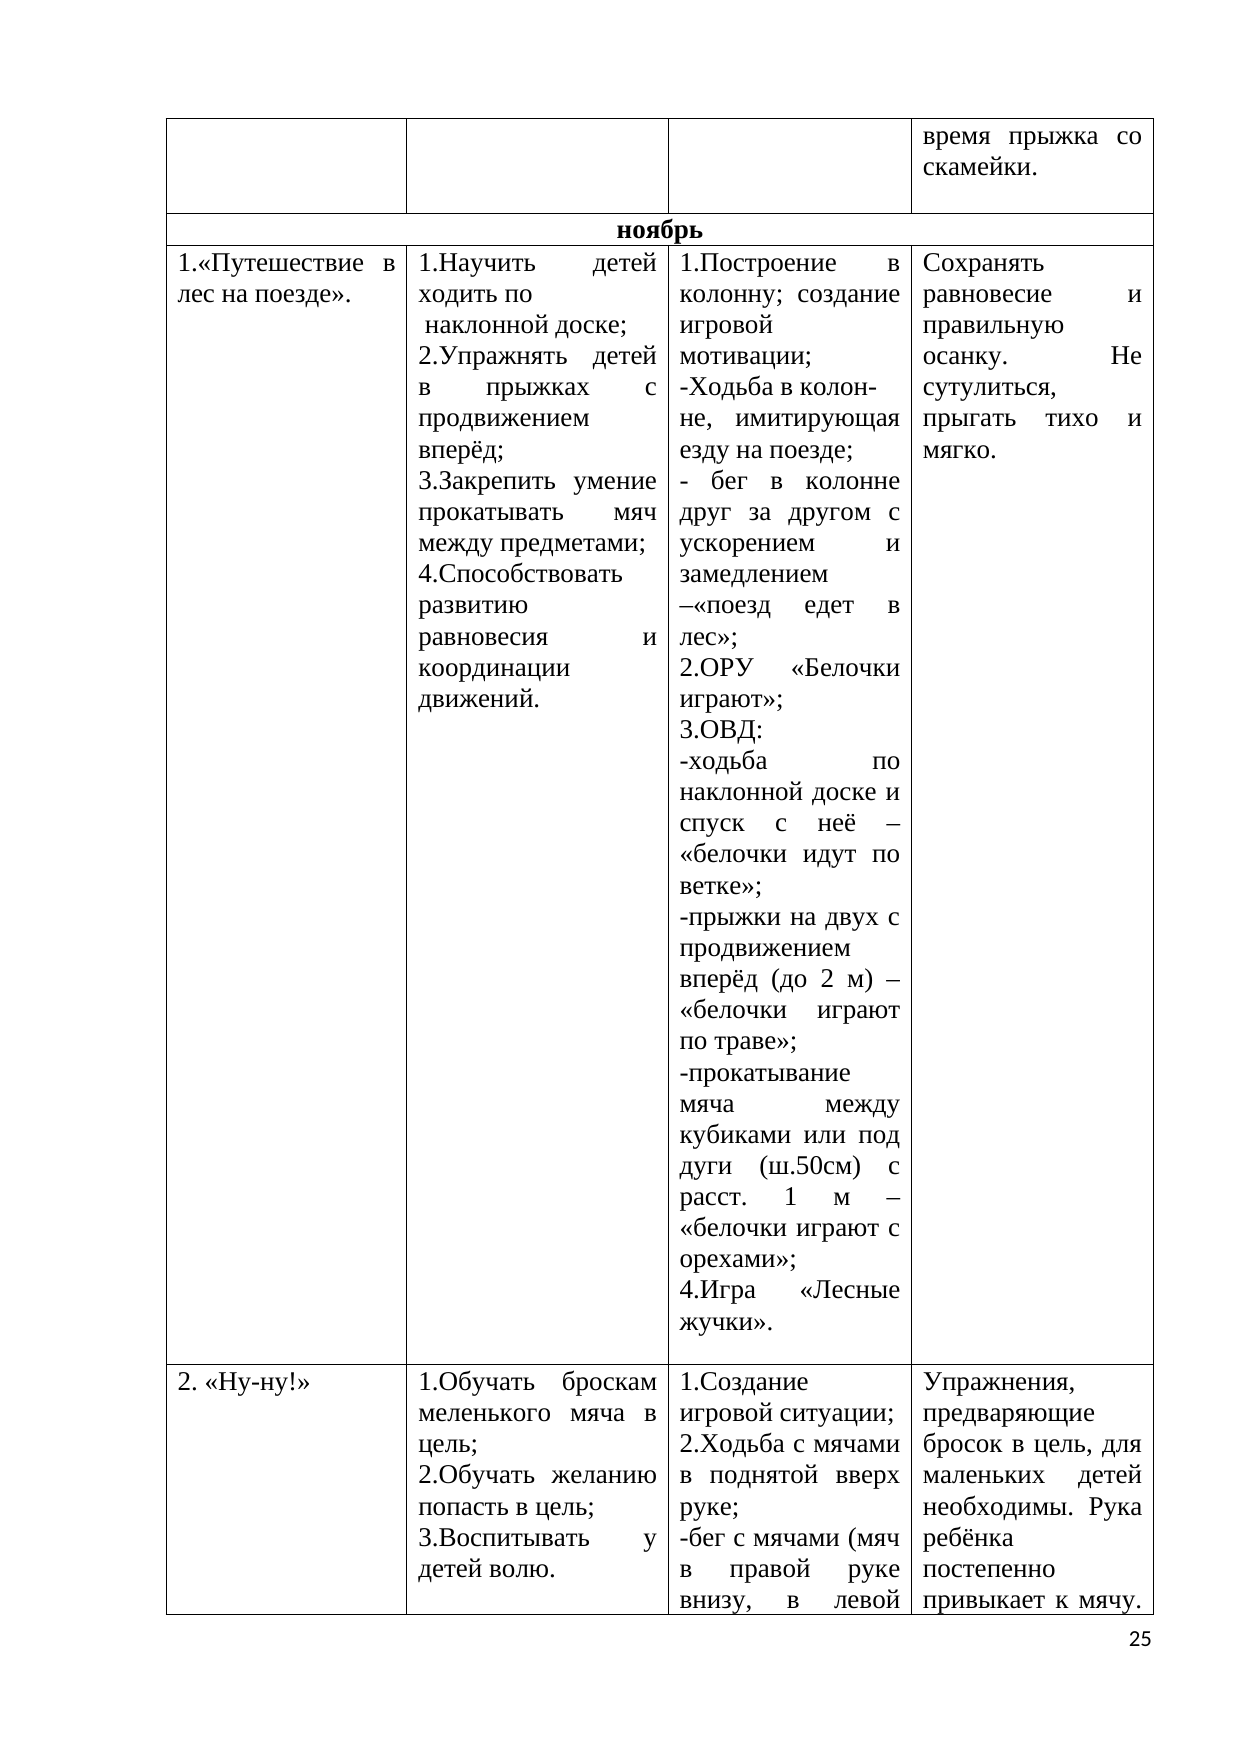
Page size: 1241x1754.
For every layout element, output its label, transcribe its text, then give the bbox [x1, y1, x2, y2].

table_cell ноябрь [167, 214, 1153, 245]
table_cell 1.Построение в колонну; создание игровой мотивации; -Ходьба в колон- не, имитирующая езду на поезде; - бег в колонне друг за другом с ускорением и замедлением –«поезд едет в лес»; 2.ОРУ «Белочки играют»; 3.ОВД: -ходьба по наклонной доске и спуск с неё – «белочки идут по ветке»; -прыжки на двух с продвижением вперёд (до 2 м) – «белочки играют по траве»; -прокатывание мяча между кубиками или под дуги (ш.50см) с расст. 1 м – «белочки играют с орехами»; 4.Игра «Лесные жучки». [669, 246, 911, 1364]
table_cell Сохранять равновесие и правильную осанку. Не сутулиться, прыгать тихо и мягко. [912, 246, 1153, 1364]
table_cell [407, 119, 668, 213]
table_cell 2. «Ну-ну!» [167, 1365, 406, 1614]
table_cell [167, 119, 406, 213]
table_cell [669, 119, 911, 213]
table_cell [669, 1365, 911, 1614]
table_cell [912, 1365, 1153, 1614]
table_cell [407, 1365, 668, 1614]
table_cell 1.«Путешествие в лес на поезде». [167, 246, 406, 1364]
table_cell 1.Научить детей ходить по наклонной доске; 2.Упражнять детей в прыжках с продвижением вперёд; 3.Закрепить умение прокатывать мяч между предметами; 4.Способствовать развитию равновесия и координации движений. [407, 246, 668, 1364]
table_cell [912, 119, 1153, 213]
